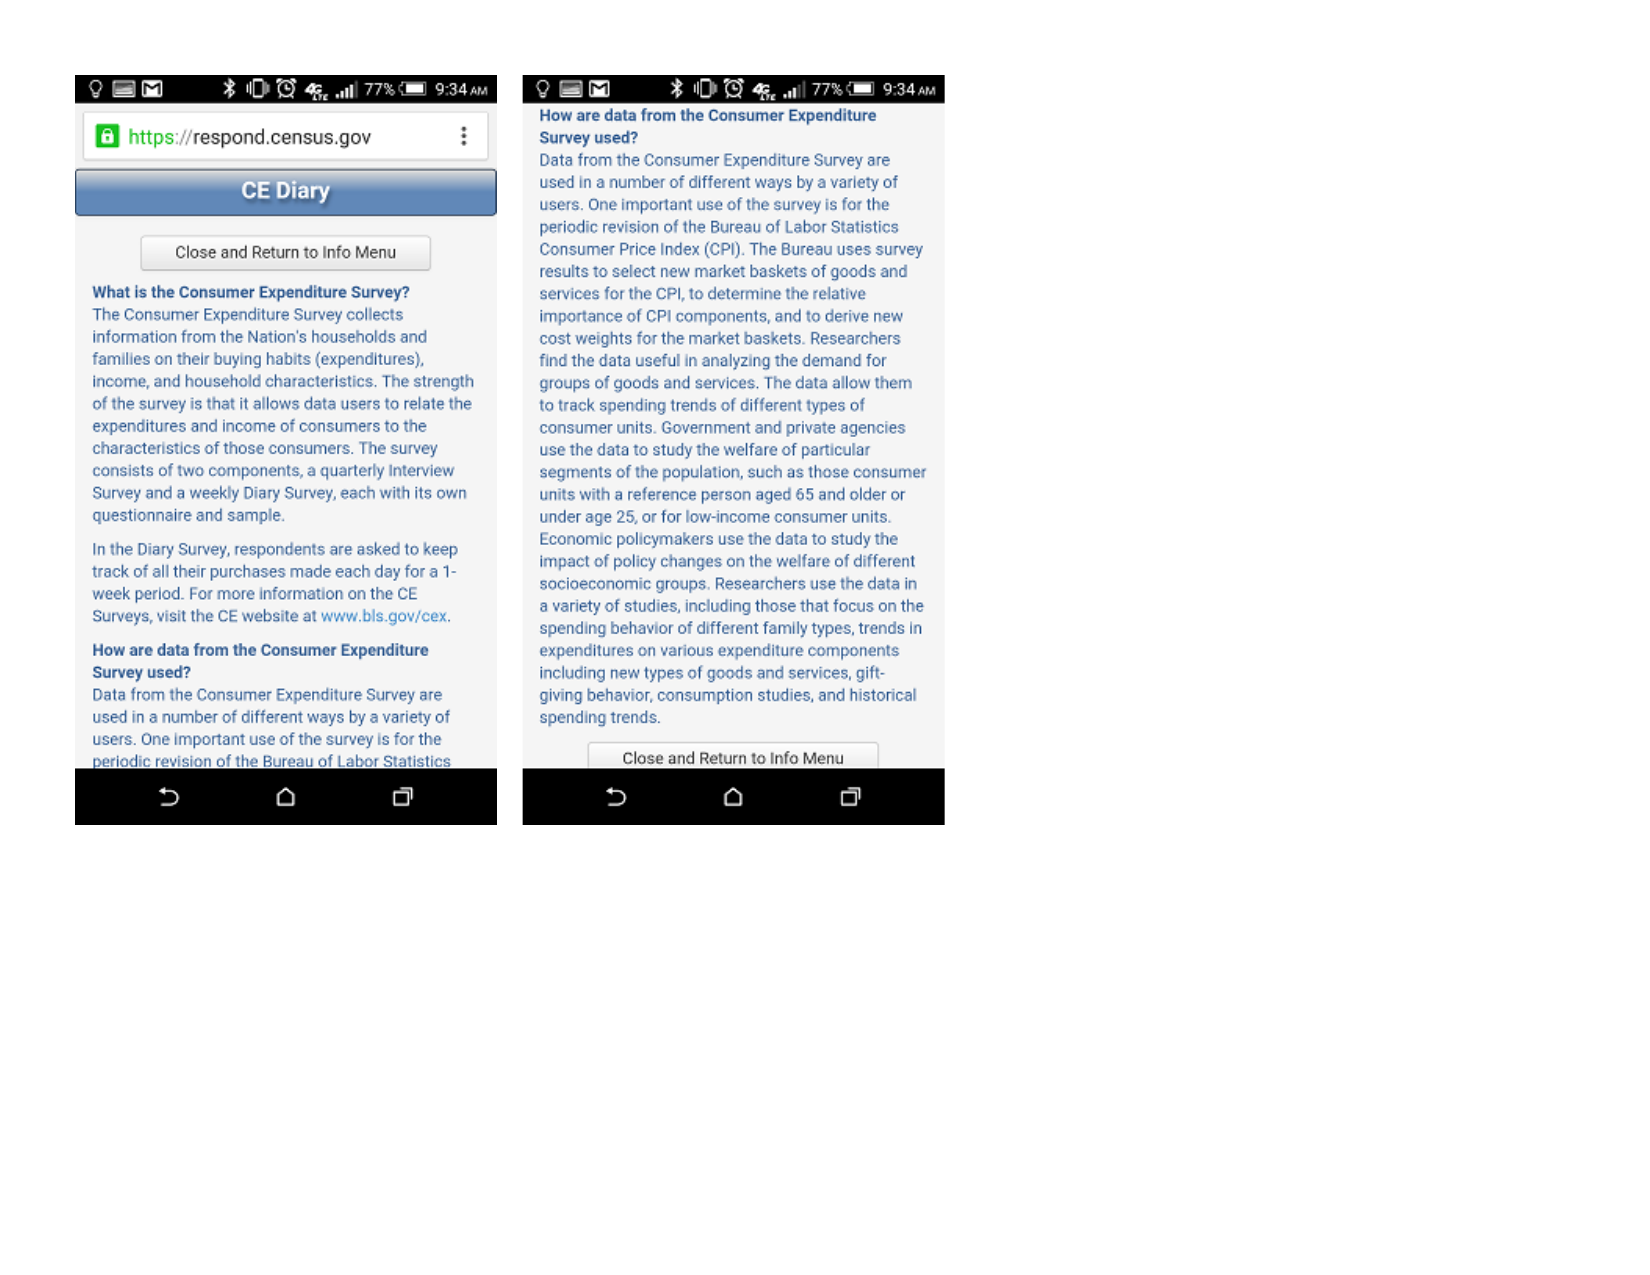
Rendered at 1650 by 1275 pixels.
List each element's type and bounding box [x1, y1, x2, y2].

picture [522, 75, 945, 825]
picture [75, 75, 497, 825]
